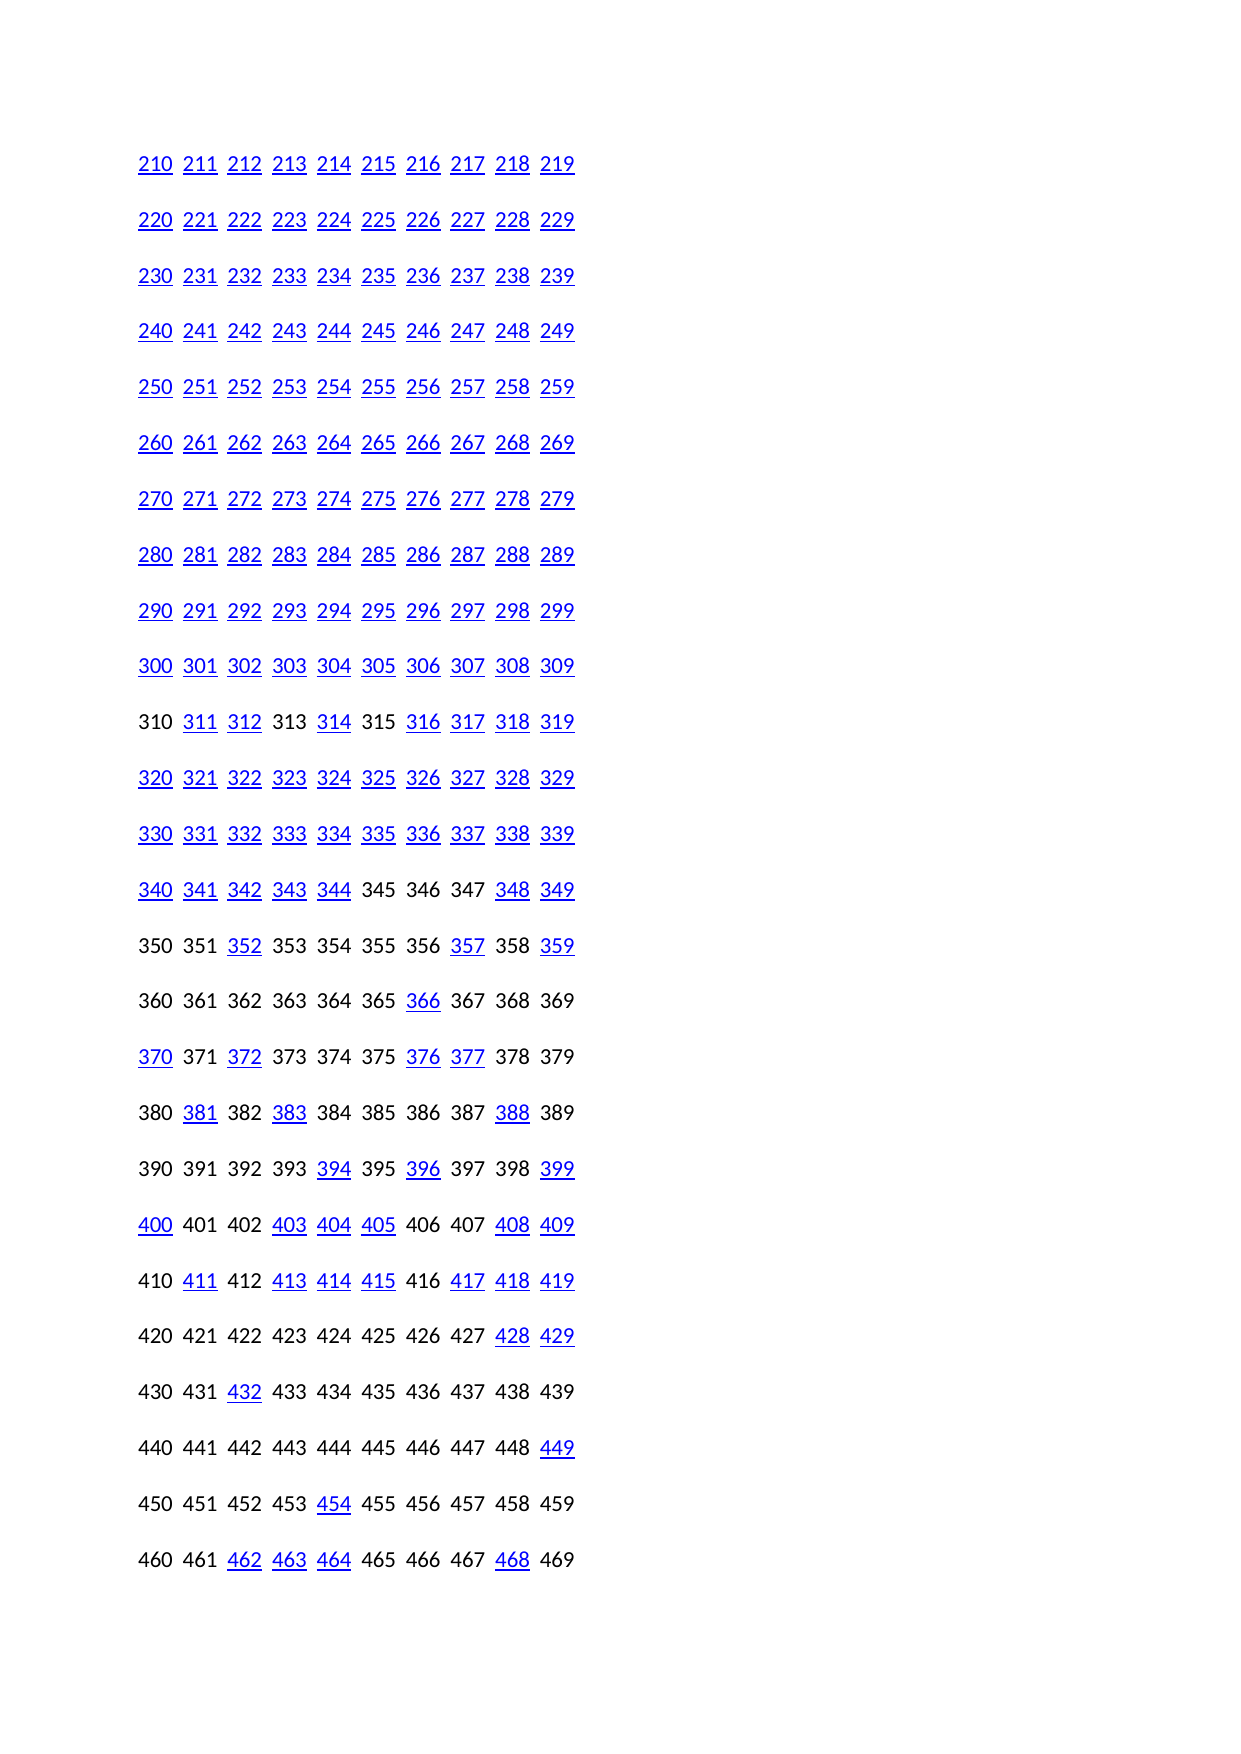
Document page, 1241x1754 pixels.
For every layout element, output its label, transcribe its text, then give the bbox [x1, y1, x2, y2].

table_cell 317 [449, 706, 493, 762]
table_cell 458 [493, 1488, 538, 1543]
table_cell 405 [360, 1209, 404, 1264]
table_cell 302 [226, 650, 270, 706]
table_cell 325 [360, 762, 404, 818]
table_cell 407 [449, 1209, 493, 1264]
table_cell 399 [538, 1153, 583, 1208]
table_cell 362 [226, 985, 270, 1041]
table_cell 417 [449, 1264, 493, 1320]
table_cell 321 [181, 762, 226, 818]
table_cell 236 [404, 259, 449, 315]
table_cell 267 [449, 427, 493, 483]
table_cell 257 [449, 371, 493, 427]
table_cell 373 [270, 1041, 315, 1097]
table_cell 442 [226, 1432, 270, 1488]
table_cell 378 [493, 1041, 538, 1097]
table_cell 253 [270, 371, 315, 427]
table_cell 454 [315, 1488, 359, 1543]
table_cell 429 [538, 1320, 583, 1376]
table_cell 366 [404, 985, 449, 1041]
table_cell 262 [226, 427, 270, 483]
table_cell 307 [449, 650, 493, 706]
table_cell 421 [181, 1320, 226, 1376]
table_cell 412 [226, 1264, 270, 1320]
table_cell 460 [136, 1544, 181, 1599]
table_cell 279 [538, 483, 583, 538]
table_cell 450 [136, 1488, 181, 1543]
table_cell 231 [181, 259, 226, 315]
table_cell 445 [360, 1432, 404, 1488]
table_cell 467 [449, 1544, 493, 1599]
table_cell 368 [493, 985, 538, 1041]
table_cell 375 [360, 1041, 404, 1097]
table_cell 346 [404, 874, 449, 929]
table_cell 440 [136, 1432, 181, 1488]
table_cell 314 [315, 706, 359, 762]
table_cell 272 [226, 483, 270, 538]
table_cell 229 [538, 204, 583, 259]
table_cell 367 [449, 985, 493, 1041]
table_cell 285 [360, 539, 404, 594]
table_cell 435 [360, 1376, 404, 1432]
table_cell 386 [404, 1097, 449, 1153]
table_cell 312 [226, 706, 270, 762]
table_cell 436 [404, 1376, 449, 1432]
table_cell 453 [270, 1488, 315, 1543]
table_cell 439 [538, 1376, 583, 1432]
table_cell 225 [360, 204, 404, 259]
table_cell 301 [181, 650, 226, 706]
table_cell 217 [449, 148, 493, 203]
table_cell 327 [449, 762, 493, 818]
table_cell 256 [404, 371, 449, 427]
table_cell 219 [538, 148, 583, 203]
table_cell 311 [181, 706, 226, 762]
table_cell 431 [181, 1376, 226, 1432]
table_cell 323 [270, 762, 315, 818]
table_cell 381 [181, 1097, 226, 1153]
table_cell 266 [404, 427, 449, 483]
table_cell 387 [449, 1097, 493, 1153]
table_cell 464 [315, 1544, 359, 1599]
table_cell 432 [226, 1376, 270, 1432]
table_cell 265 [360, 427, 404, 483]
table_cell 259 [538, 371, 583, 427]
table_cell 433 [270, 1376, 315, 1432]
table_cell 228 [493, 204, 538, 259]
table_cell 347 [449, 874, 493, 929]
table_cell 462 [226, 1544, 270, 1599]
table_cell 250 [136, 371, 181, 427]
table_cell 339 [538, 818, 583, 873]
table_cell 234 [315, 259, 359, 315]
table_cell 268 [493, 427, 538, 483]
table_cell 318 [493, 706, 538, 762]
table_cell 261 [181, 427, 226, 483]
table_cell 212 [226, 148, 270, 203]
table_cell 377 [449, 1041, 493, 1097]
table_cell 351 [181, 929, 226, 985]
table_cell 382 [226, 1097, 270, 1153]
table_cell 425 [360, 1320, 404, 1376]
table_cell 227 [449, 204, 493, 259]
table_cell 275 [360, 483, 404, 538]
table_cell 404 [315, 1209, 359, 1264]
table_cell 280 [136, 539, 181, 594]
table_cell 372 [226, 1041, 270, 1097]
table_cell 409 [538, 1209, 583, 1264]
table_cell 337 [449, 818, 493, 873]
table_cell 284 [315, 539, 359, 594]
table_cell 355 [360, 929, 404, 985]
table_cell 304 [315, 650, 359, 706]
table_cell 291 [181, 594, 226, 650]
table_cell 238 [493, 259, 538, 315]
table_cell 469 [538, 1544, 583, 1599]
table_cell 224 [315, 204, 359, 259]
table_cell 427 [449, 1320, 493, 1376]
table_cell 277 [449, 483, 493, 538]
table_cell 334 [315, 818, 359, 873]
table_cell 390 [136, 1153, 181, 1208]
table_cell 400 [136, 1209, 181, 1264]
table_cell 456 [404, 1488, 449, 1543]
table_cell 332 [226, 818, 270, 873]
table_cell 230 [136, 259, 181, 315]
table_cell 233 [270, 259, 315, 315]
table_cell 316 [404, 706, 449, 762]
table_cell 239 [538, 259, 583, 315]
table_cell 330 [136, 818, 181, 873]
table_cell 364 [315, 985, 359, 1041]
table_cell 226 [404, 204, 449, 259]
table_cell 274 [315, 483, 359, 538]
table_cell 359 [538, 929, 583, 985]
table_cell 348 [493, 874, 538, 929]
table_cell 237 [449, 259, 493, 315]
table_cell 459 [538, 1488, 583, 1543]
table_cell 396 [404, 1153, 449, 1208]
table_cell 393 [270, 1153, 315, 1208]
table_cell 391 [181, 1153, 226, 1208]
table_cell 329 [538, 762, 583, 818]
table_cell 218 [493, 148, 538, 203]
table_cell 357 [449, 929, 493, 985]
table_cell 271 [181, 483, 226, 538]
table_cell 363 [270, 985, 315, 1041]
table_cell 428 [493, 1320, 538, 1376]
table_cell 356 [404, 929, 449, 985]
table_cell 326 [404, 762, 449, 818]
table_cell 352 [226, 929, 270, 985]
table_cell 451 [181, 1488, 226, 1543]
table_cell 384 [315, 1097, 359, 1153]
table_cell 260 [136, 427, 181, 483]
table_cell 455 [360, 1488, 404, 1543]
table_cell 398 [493, 1153, 538, 1208]
table_cell 315 [360, 706, 404, 762]
table_cell 278 [493, 483, 538, 538]
table_cell 270 [136, 483, 181, 538]
table_cell 273 [270, 483, 315, 538]
table_cell 370 [136, 1041, 181, 1097]
table_cell 246 [404, 315, 449, 371]
table_cell 232 [226, 259, 270, 315]
table_cell 306 [404, 650, 449, 706]
table_cell 394 [315, 1153, 359, 1208]
table_cell 344 [315, 874, 359, 929]
table_cell 210 [136, 148, 181, 203]
table_cell 438 [493, 1376, 538, 1432]
table_cell 295 [360, 594, 404, 650]
table_cell 358 [493, 929, 538, 985]
table_cell 308 [493, 650, 538, 706]
table_cell 292 [226, 594, 270, 650]
table_cell 287 [449, 539, 493, 594]
table_cell 426 [404, 1320, 449, 1376]
table_cell 446 [404, 1432, 449, 1488]
table_cell 408 [493, 1209, 538, 1264]
table_cell 397 [449, 1153, 493, 1208]
table_cell 374 [315, 1041, 359, 1097]
table_cell 276 [404, 483, 449, 538]
table_cell 221 [181, 204, 226, 259]
table_cell 252 [226, 371, 270, 427]
table_cell 300 [136, 650, 181, 706]
table_cell 443 [270, 1432, 315, 1488]
table_cell 430 [136, 1376, 181, 1432]
table_cell 214 [315, 148, 359, 203]
table_cell 379 [538, 1041, 583, 1097]
table_cell 296 [404, 594, 449, 650]
table_cell 289 [538, 539, 583, 594]
table_cell 322 [226, 762, 270, 818]
table_cell 328 [493, 762, 538, 818]
table_cell 424 [315, 1320, 359, 1376]
table_cell 305 [360, 650, 404, 706]
table_cell 243 [270, 315, 315, 371]
table_cell 223 [270, 204, 315, 259]
table_cell 309 [538, 650, 583, 706]
table_cell 282 [226, 539, 270, 594]
table_cell 303 [270, 650, 315, 706]
table_cell 288 [493, 539, 538, 594]
table_cell 416 [404, 1264, 449, 1320]
table_cell 249 [538, 315, 583, 371]
table_cell 420 [136, 1320, 181, 1376]
table_cell 349 [538, 874, 583, 929]
table_cell 449 [538, 1432, 583, 1488]
table_cell 269 [538, 427, 583, 483]
table_cell 283 [270, 539, 315, 594]
table_cell 468 [493, 1544, 538, 1599]
table_cell 361 [181, 985, 226, 1041]
table_cell 299 [538, 594, 583, 650]
table_cell 350 [136, 929, 181, 985]
table_cell 401 [181, 1209, 226, 1264]
table_cell 419 [538, 1264, 583, 1320]
table_cell 255 [360, 371, 404, 427]
table_cell 251 [181, 371, 226, 427]
table_cell 220 [136, 204, 181, 259]
table_cell 465 [360, 1544, 404, 1599]
table_cell 452 [226, 1488, 270, 1543]
table_cell 244 [315, 315, 359, 371]
table_cell 423 [270, 1320, 315, 1376]
table_cell 441 [181, 1432, 226, 1488]
table_cell 320 [136, 762, 181, 818]
table_cell 354 [315, 929, 359, 985]
table_cell 331 [181, 818, 226, 873]
table_cell 353 [270, 929, 315, 985]
table_cell 297 [449, 594, 493, 650]
table_cell 410 [136, 1264, 181, 1320]
table_cell 434 [315, 1376, 359, 1432]
table_cell 389 [538, 1097, 583, 1153]
table_cell 258 [493, 371, 538, 427]
table_cell 324 [315, 762, 359, 818]
table_cell 403 [270, 1209, 315, 1264]
table_cell 376 [404, 1041, 449, 1097]
table_cell 413 [270, 1264, 315, 1320]
table_cell 369 [538, 985, 583, 1041]
table_cell 463 [270, 1544, 315, 1599]
table_cell 211 [181, 148, 226, 203]
table_cell 422 [226, 1320, 270, 1376]
table_cell 293 [270, 594, 315, 650]
table_cell 216 [404, 148, 449, 203]
table_cell 245 [360, 315, 404, 371]
table_cell 338 [493, 818, 538, 873]
table_cell 313 [270, 706, 315, 762]
table_cell 402 [226, 1209, 270, 1264]
table_cell 264 [315, 427, 359, 483]
table_cell 342 [226, 874, 270, 929]
table_cell 406 [404, 1209, 449, 1264]
table_cell 235 [360, 259, 404, 315]
table_cell 341 [181, 874, 226, 929]
table_cell 415 [360, 1264, 404, 1320]
table_cell 343 [270, 874, 315, 929]
table_cell 242 [226, 315, 270, 371]
table_cell 466 [404, 1544, 449, 1599]
table_cell 392 [226, 1153, 270, 1208]
table_cell 215 [360, 148, 404, 203]
table_cell 310 [136, 706, 181, 762]
table_cell 395 [360, 1153, 404, 1208]
table_cell 448 [493, 1432, 538, 1488]
table_cell 286 [404, 539, 449, 594]
table_cell 319 [538, 706, 583, 762]
table_cell 241 [181, 315, 226, 371]
table_cell 365 [360, 985, 404, 1041]
table_cell 254 [315, 371, 359, 427]
table_cell 298 [493, 594, 538, 650]
table_cell 461 [181, 1544, 226, 1599]
table_cell 345 [360, 874, 404, 929]
table_cell 444 [315, 1432, 359, 1488]
table_cell 240 [136, 315, 181, 371]
table_cell 335 [360, 818, 404, 873]
table_cell 294 [315, 594, 359, 650]
table_cell 360 [136, 985, 181, 1041]
table_cell 457 [449, 1488, 493, 1543]
table_cell 385 [360, 1097, 404, 1153]
table_cell 388 [493, 1097, 538, 1153]
table_cell 411 [181, 1264, 226, 1320]
table_cell 336 [404, 818, 449, 873]
table_cell 437 [449, 1376, 493, 1432]
table_cell 371 [181, 1041, 226, 1097]
table_cell 247 [449, 315, 493, 371]
table_cell 418 [493, 1264, 538, 1320]
table_cell 263 [270, 427, 315, 483]
table_cell 213 [270, 148, 315, 203]
table_cell 281 [181, 539, 226, 594]
table_cell 290 [136, 594, 181, 650]
table_cell 248 [493, 315, 538, 371]
table_cell 340 [136, 874, 181, 929]
table_cell 383 [270, 1097, 315, 1153]
table_cell 414 [315, 1264, 359, 1320]
table_cell 380 [136, 1097, 181, 1153]
table_cell 447 [449, 1432, 493, 1488]
table_cell 333 [270, 818, 315, 873]
table_cell 222 [226, 204, 270, 259]
